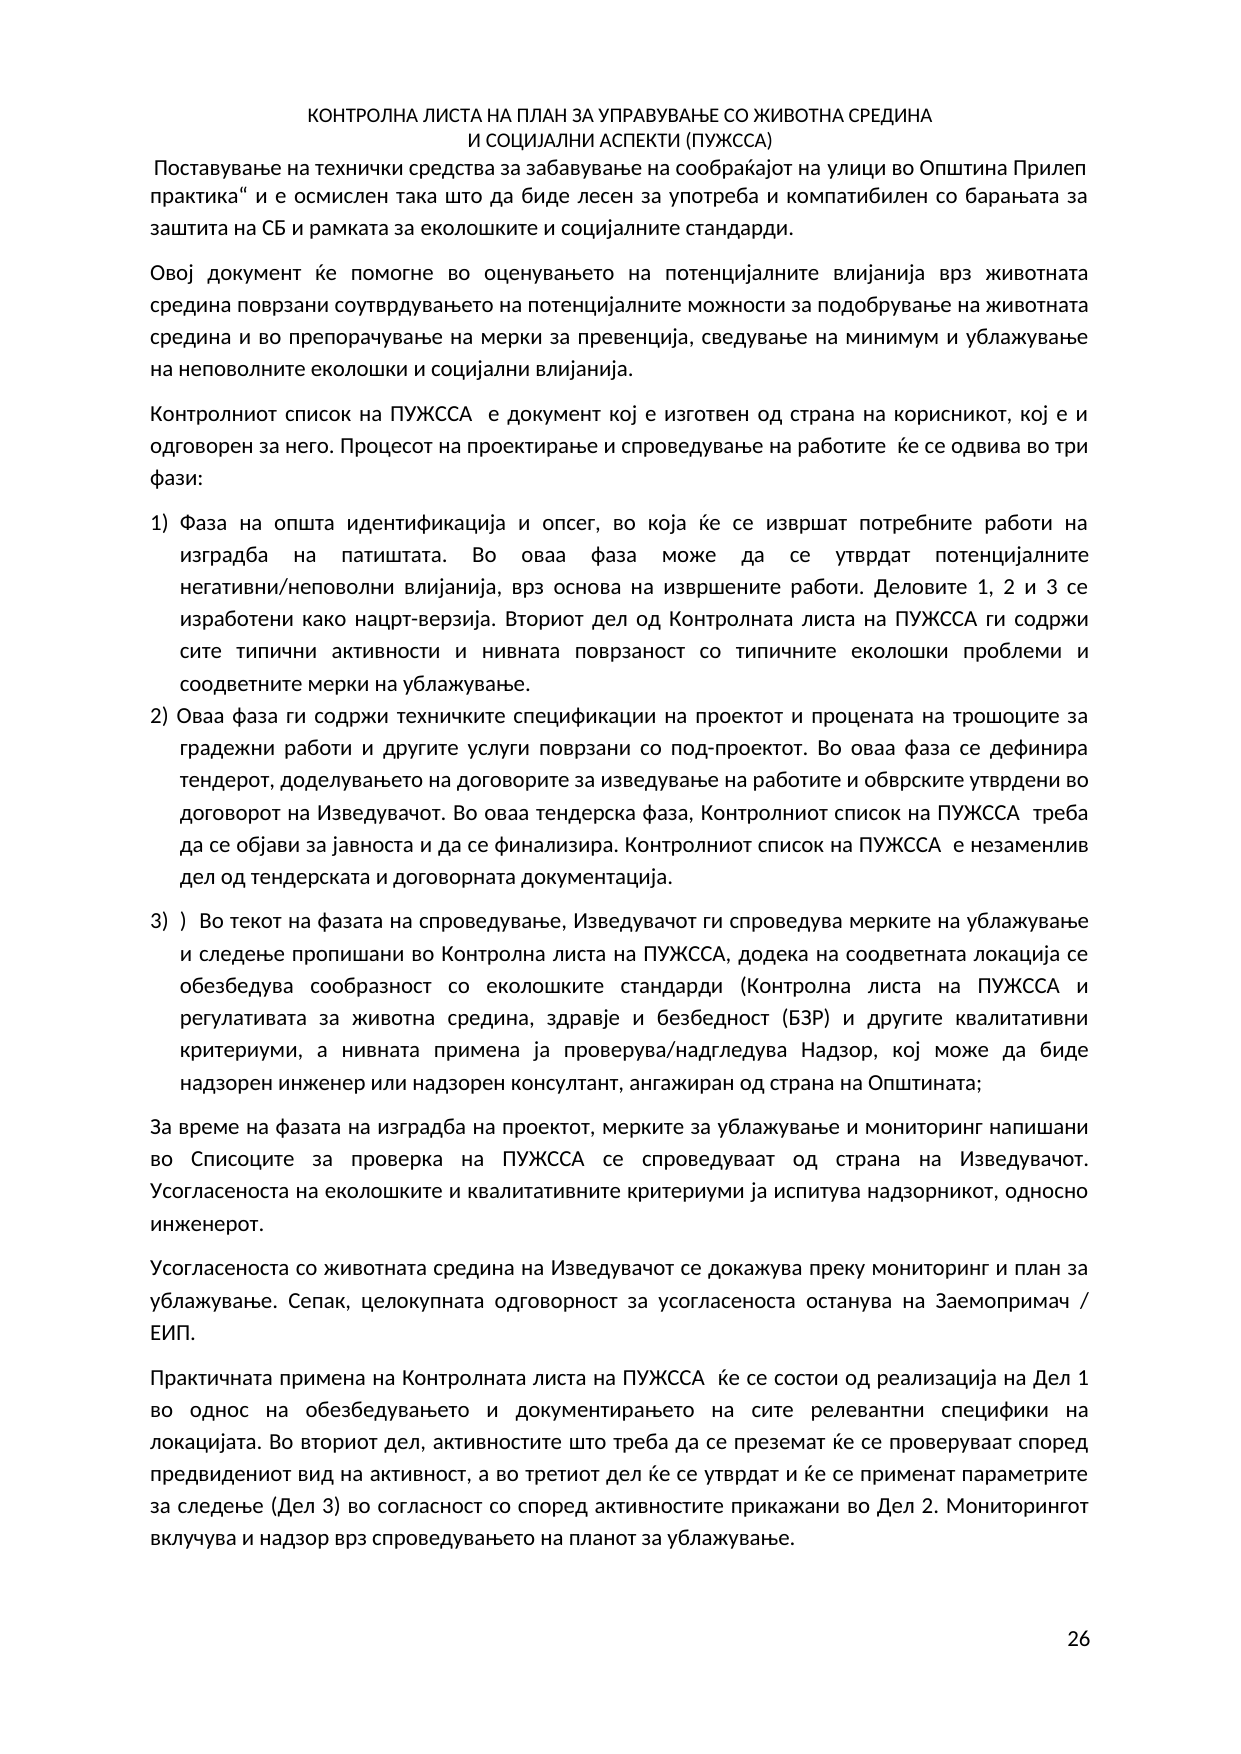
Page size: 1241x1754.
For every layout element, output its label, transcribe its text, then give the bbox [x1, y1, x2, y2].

text Практичната примена на Контролната листа на ПУЖССА ќе се состои од реализација на Дел 1 во однос на обезбедувањето и документирањето на сите релевантни специфики на локацијата. Во вториот дел, активностите што треба да се преземат ќе се проверуваат според предвидениот вид на активност, а во третиот дел ќе се утврдат и ќе се применат параметрите за следење (Дел 3) во согласност со според активностите прикажани во Дел 2. Мониторингот вклучува и надзор врз спроведувањето на планот за ублажување. [150, 1363, 1090, 1552]
text Овој документ ќе помогне во оценувањето на потенцијалните влијанија врз животната средина поврзани соутврдувањето на потенцијалните можности за подобрување на животната средина и во препорачување на мерки за превенција, сведување на минимум и ублажување на неповолните еколошки и социјални влијанија. [150, 258, 1090, 382]
text Контролниот список на ПУЖССА е документ кој е изготвен од страна на корисникот, кој е и одговорен за него. Процесот на проектирање и спроведување на работите ќе се одвива во три фази: [150, 399, 1090, 491]
text 1) Фаза на општа идентификација и опсег, во која ќе се извршат потребните работи на изградба на патиштата. Во оваа фаза може да се утврдат потенцијалните негативни/неповолни влијанија, врз основа на извршените работи. Деловите 1, 2 и 3 се изработени како нацрт-верзија. Вториот дел од Контролната листа на ПУЖССА ги содржи сите типични активности и нивната поврзаност со типичните еколошки проблеми и соодветните мерки на ублажување. [150, 508, 1090, 697]
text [150, 181, 1090, 241]
text 2) Оваа фаза ги содржи техничките спецификации на проектот и процената на трошоците за градежни работи и другите услуги поврзани со под-проектот. Во оваа фаза се дефинира тендерот, доделувањето на договорите за изведување на работите и обврските утврдени во договорот на Изведувачот. Во оваа тендерска фаза, Контролниот список на ПУЖССА треба да се објави за јавноста и да се финализира. Контролниот список на ПУЖССА е незаменлив дел од тендерската и договорната документација. [150, 701, 1090, 890]
text Усогласеноста со животната средина на Изведувачот се докажува преку мониторинг и план за ублажување. Сепак, целокупната одговорност за усогласеноста останува на Заемопримач / ЕИП. [150, 1253, 1090, 1346]
text За време на фазата на изградба на проектот, мерките за ублажување и мониторинг напишани во Списоците за проверка на ПУЖССА се спроведуваат од страна на Изведувачот. Усогласеноста на еколошките и квалитативните критериуми ја испитува надзорникот, односно инженерот. [150, 1112, 1090, 1237]
text 3) ) Во текот на фазата на спроведување, Изведувачот ги спроведува мерките на ублажување и следење пропишани во Контролна листа на ПУЖССА, додека на соодветната локација се обезбедува сообразност со еколошките стандарди (Контролна листа на ПУЖССА и регулативата за животна средина, здравје и безбедност (БЗР) и другите квалитативни критериуми, а нивната примена ја проверува/надгледува Надзор, кој може да биде надзорен инженер или надзорен консултант, ангажиран од страна на Општината; [150, 907, 1090, 1096]
